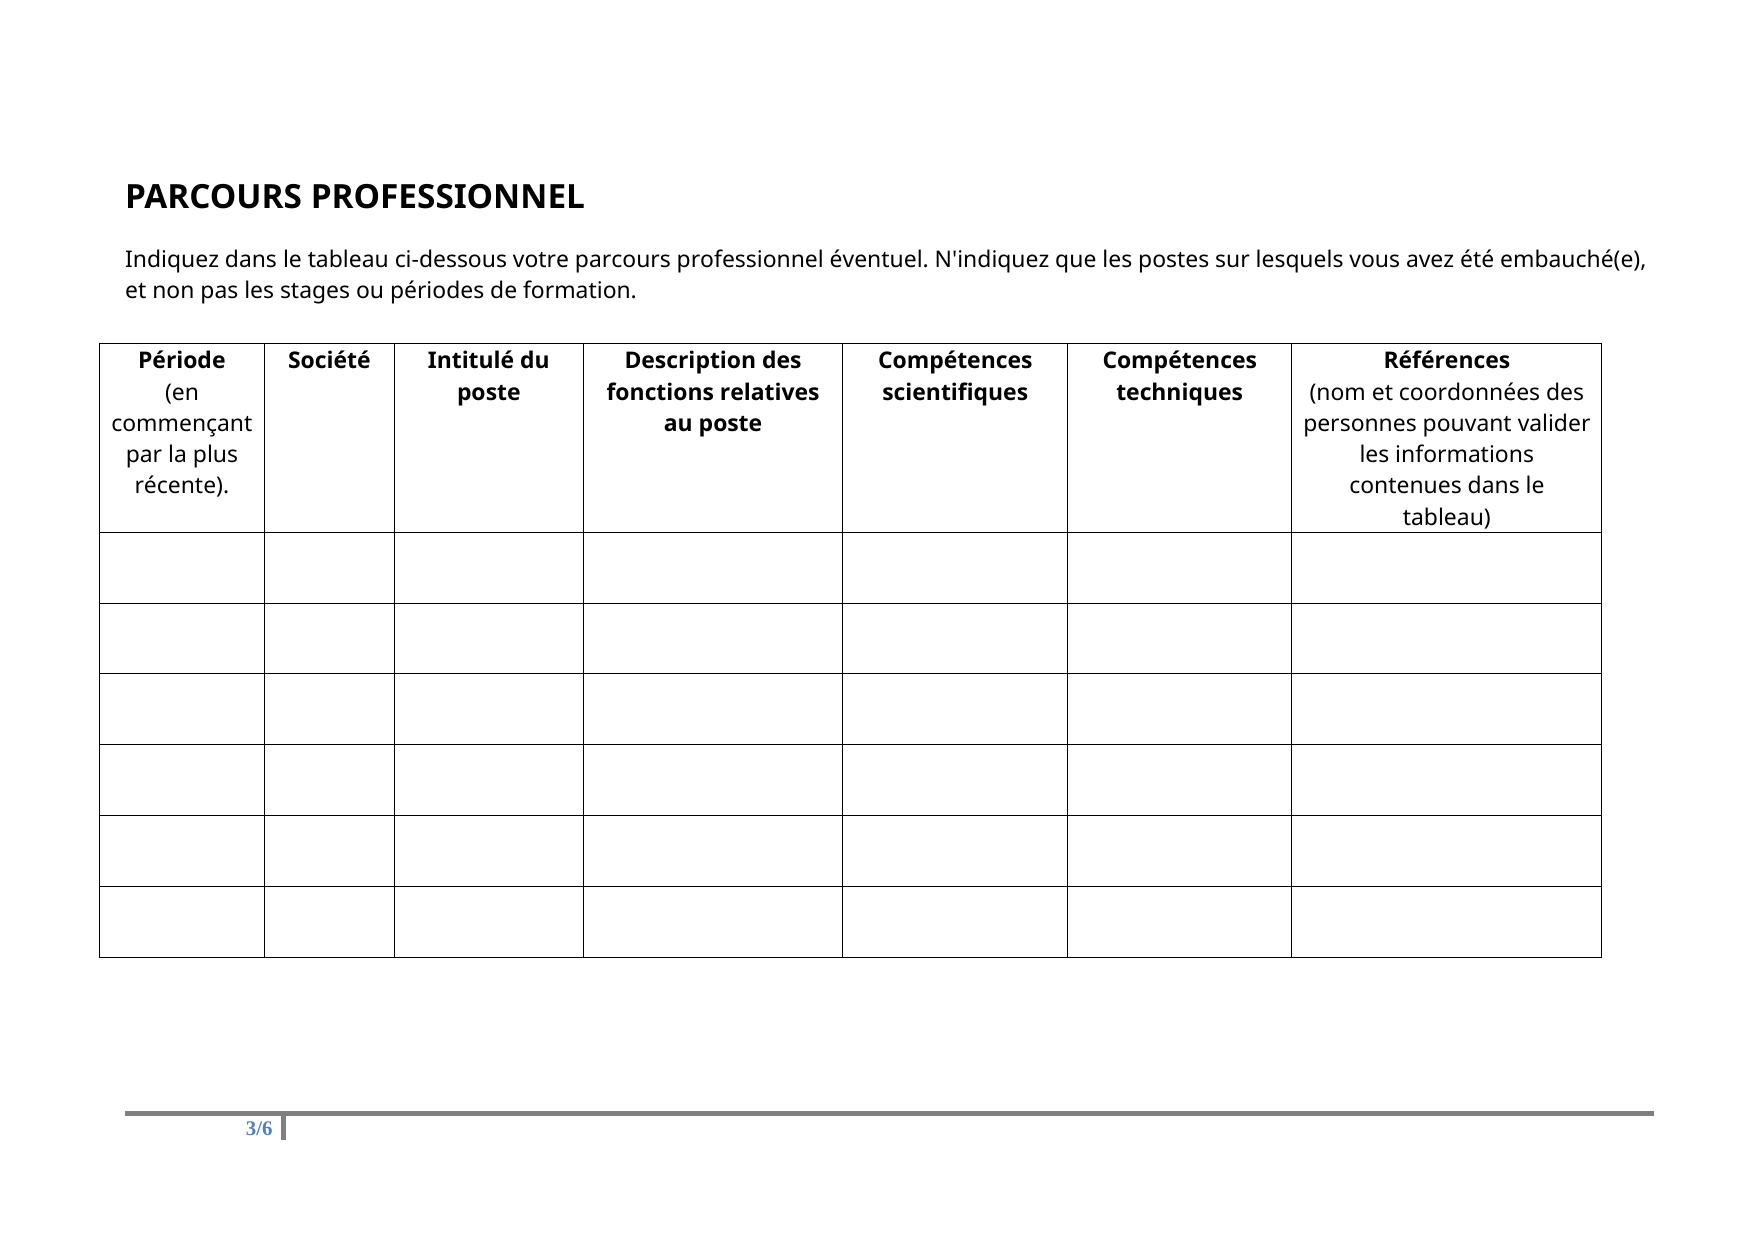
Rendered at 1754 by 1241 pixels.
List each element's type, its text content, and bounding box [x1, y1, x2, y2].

table_cell [395, 674, 583, 744]
table_cell [265, 674, 394, 744]
table_cell [584, 816, 842, 886]
table_cell [1068, 816, 1291, 886]
table_cell [1292, 533, 1601, 602]
table_cell [265, 745, 394, 815]
table_cell [843, 816, 1067, 886]
table_header Compétences scientifiques [843, 344, 1067, 532]
table_cell [584, 533, 842, 602]
table_cell [265, 887, 394, 957]
table_header Compétences techniques [1068, 344, 1291, 532]
table_cell [395, 533, 583, 602]
table_cell [1292, 604, 1601, 673]
table_cell [843, 745, 1067, 815]
table_cell [100, 816, 264, 886]
table_cell [100, 745, 264, 815]
table_cell [395, 604, 583, 673]
table_cell [584, 745, 842, 815]
table_cell [1292, 745, 1601, 815]
subtitle PARCOURS PROFESSIONNEL [125, 173, 1654, 218]
table_cell [1292, 887, 1601, 957]
table_cell [265, 533, 394, 602]
table_cell [843, 674, 1067, 744]
table_cell [1068, 745, 1291, 815]
subtitle Indiquez dans le tableau ci-dessous votre parcours professionnel éventuel. N'indiquez que les postes sur lesquels vous avez été embauché(e), et non pas les stages ou périodes de formation. [125, 243, 1654, 306]
table_cell [395, 816, 583, 886]
table_cell [1292, 674, 1601, 744]
table_cell [584, 887, 842, 957]
table_cell [584, 604, 842, 673]
table_cell [265, 816, 394, 886]
table_cell [584, 674, 842, 744]
table_header Description des fonctions relatives au poste [584, 344, 842, 532]
table_cell [100, 533, 264, 602]
table_cell [843, 887, 1067, 957]
table_header Intitulé du poste [395, 344, 583, 532]
table_cell [395, 745, 583, 815]
table_cell [1068, 533, 1291, 602]
table_cell [100, 604, 264, 673]
table_cell [843, 533, 1067, 602]
table_cell [395, 887, 583, 957]
table_cell [1068, 674, 1291, 744]
table_cell [1068, 604, 1291, 673]
table_cell [265, 604, 394, 673]
table_header Références (nom et coordonnées des personnes pouvant valider les informations contenues dans le tableau) [1292, 344, 1601, 532]
table_cell [100, 887, 264, 957]
table_cell [1068, 887, 1291, 957]
table_cell [843, 604, 1067, 673]
table_cell [100, 674, 264, 744]
table_header Société [265, 344, 394, 532]
table_cell [1292, 816, 1601, 886]
table_header Période (en commençant par la plus récente). [100, 344, 264, 532]
